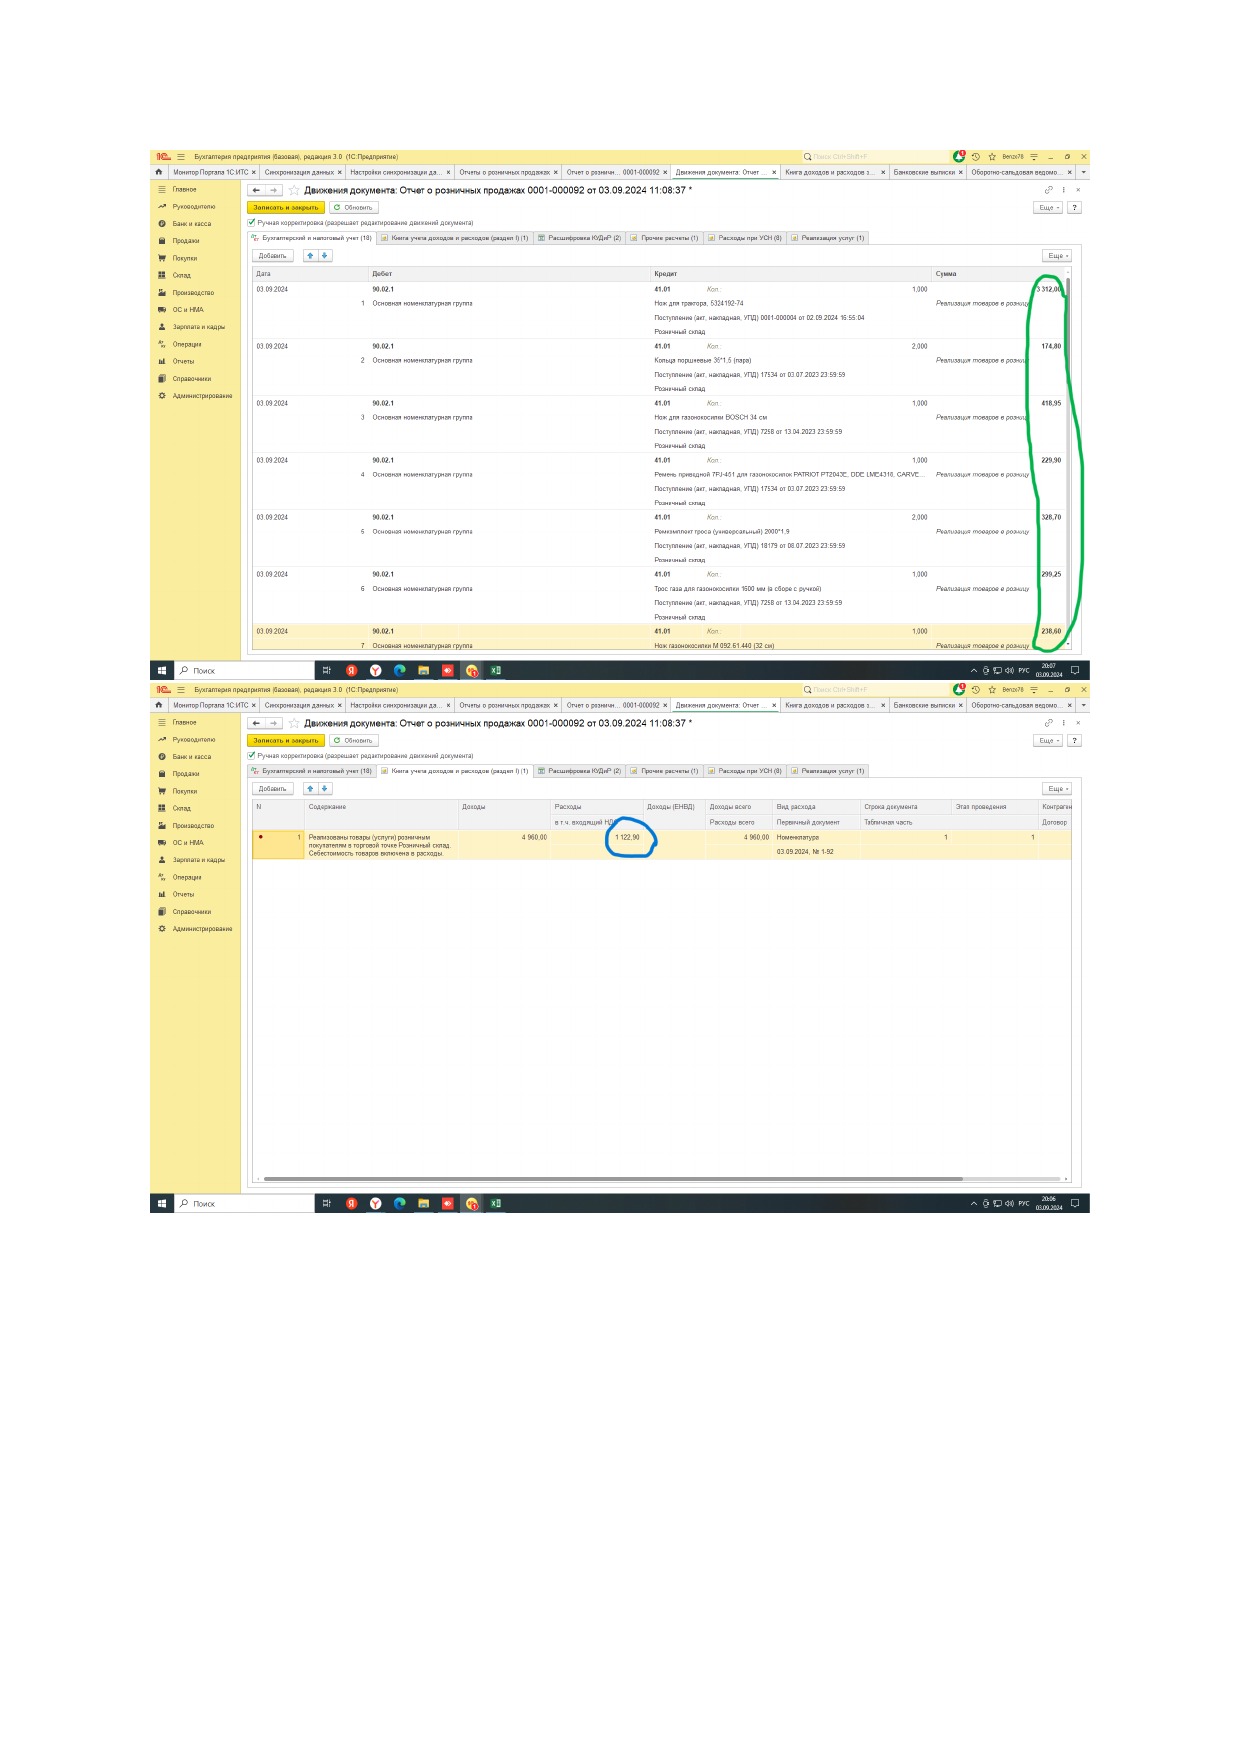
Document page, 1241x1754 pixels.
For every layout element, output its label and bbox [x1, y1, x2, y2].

picture [150, 683, 1090, 1213]
picture [150, 150, 1090, 680]
